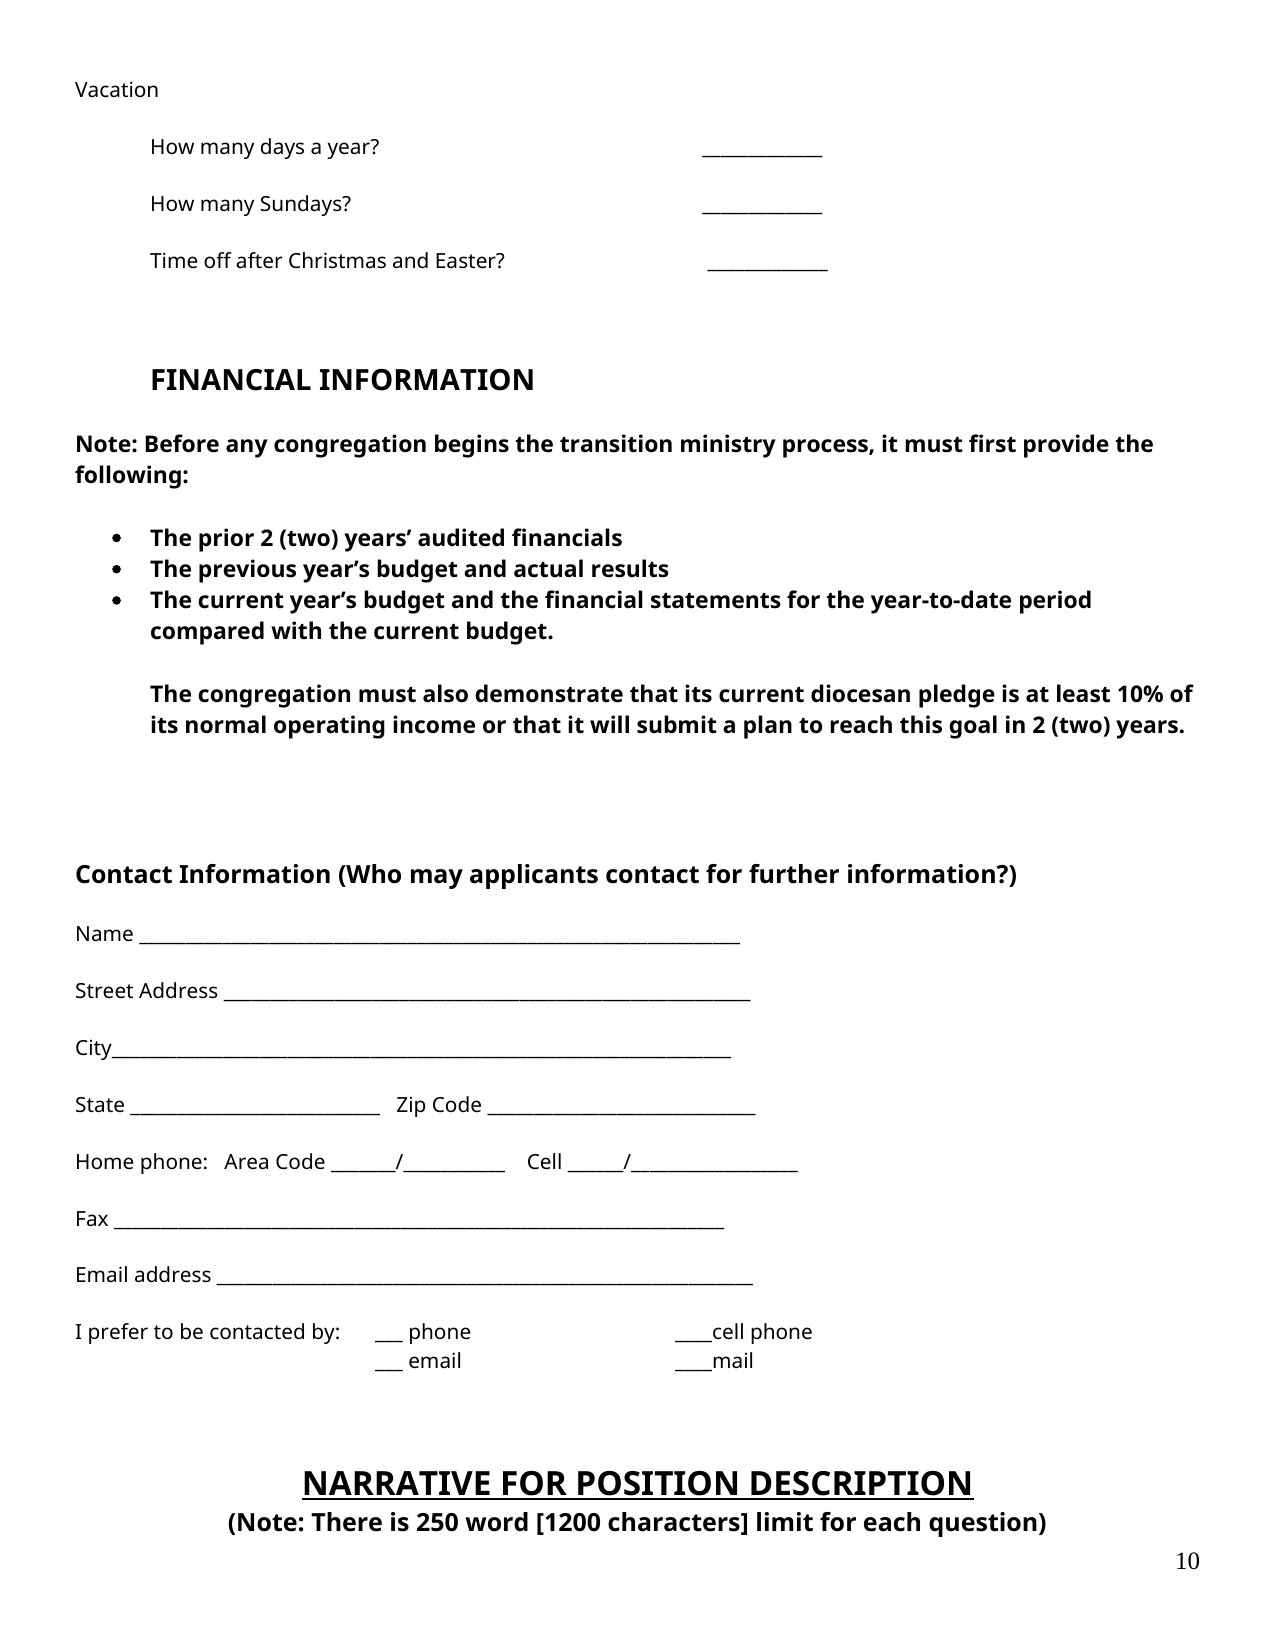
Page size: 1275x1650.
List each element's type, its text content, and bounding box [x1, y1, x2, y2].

text The congregation must also demonstrate that its current diocesan pledge is at least 10% of its normal operating income or that it will submit a plan to reach this goal in 2 (two) years. [150, 678, 1200, 740]
text How many Sundays? _____________ [75, 189, 1200, 217]
text NARRATIVE FOR POSITION DESCRIPTION [75, 1460, 1200, 1505]
text State ___________________________ Zip Code _____________________________ [75, 1090, 1200, 1118]
text FINANCIAL INFORMATION [75, 360, 1200, 399]
list The prior 2 (two) years’ audited financials [112, 522, 1200, 553]
text Time off after Christmas and Easter? _____________ [75, 246, 1200, 274]
text ___ email ____mail [75, 1346, 1200, 1374]
text Email address __________________________________________________________ [75, 1261, 1200, 1289]
list The current year’s budget and the financial statements for the year-to-date period compared with the current budget. [112, 584, 1200, 647]
text I prefer to be contacted by: ___ phone ____cell phone [75, 1317, 1200, 1346]
text Note: Before any congregation begins the transition ministry process, it must first provide the following: [75, 428, 1200, 490]
text Fax __________________________________________________________________ [75, 1204, 1200, 1232]
text Home phone: Area Code _______/___________ Cell ______/__________________ [75, 1147, 1200, 1175]
text Vacation [75, 75, 1200, 103]
list The previous year’s budget and actual results [112, 553, 1200, 584]
text Contact Information (Who may applicants contact for further information?) [75, 857, 1200, 891]
text City___________________________________________________________________ [75, 1033, 1200, 1062]
text (Note: There is 250 word [1200 characters] limit for each question) [75, 1505, 1200, 1539]
text How many days a year? _____________ [75, 132, 1200, 160]
text Name _________________________________________________________________ [75, 919, 1200, 948]
text Street Address _________________________________________________________ [75, 976, 1200, 1005]
